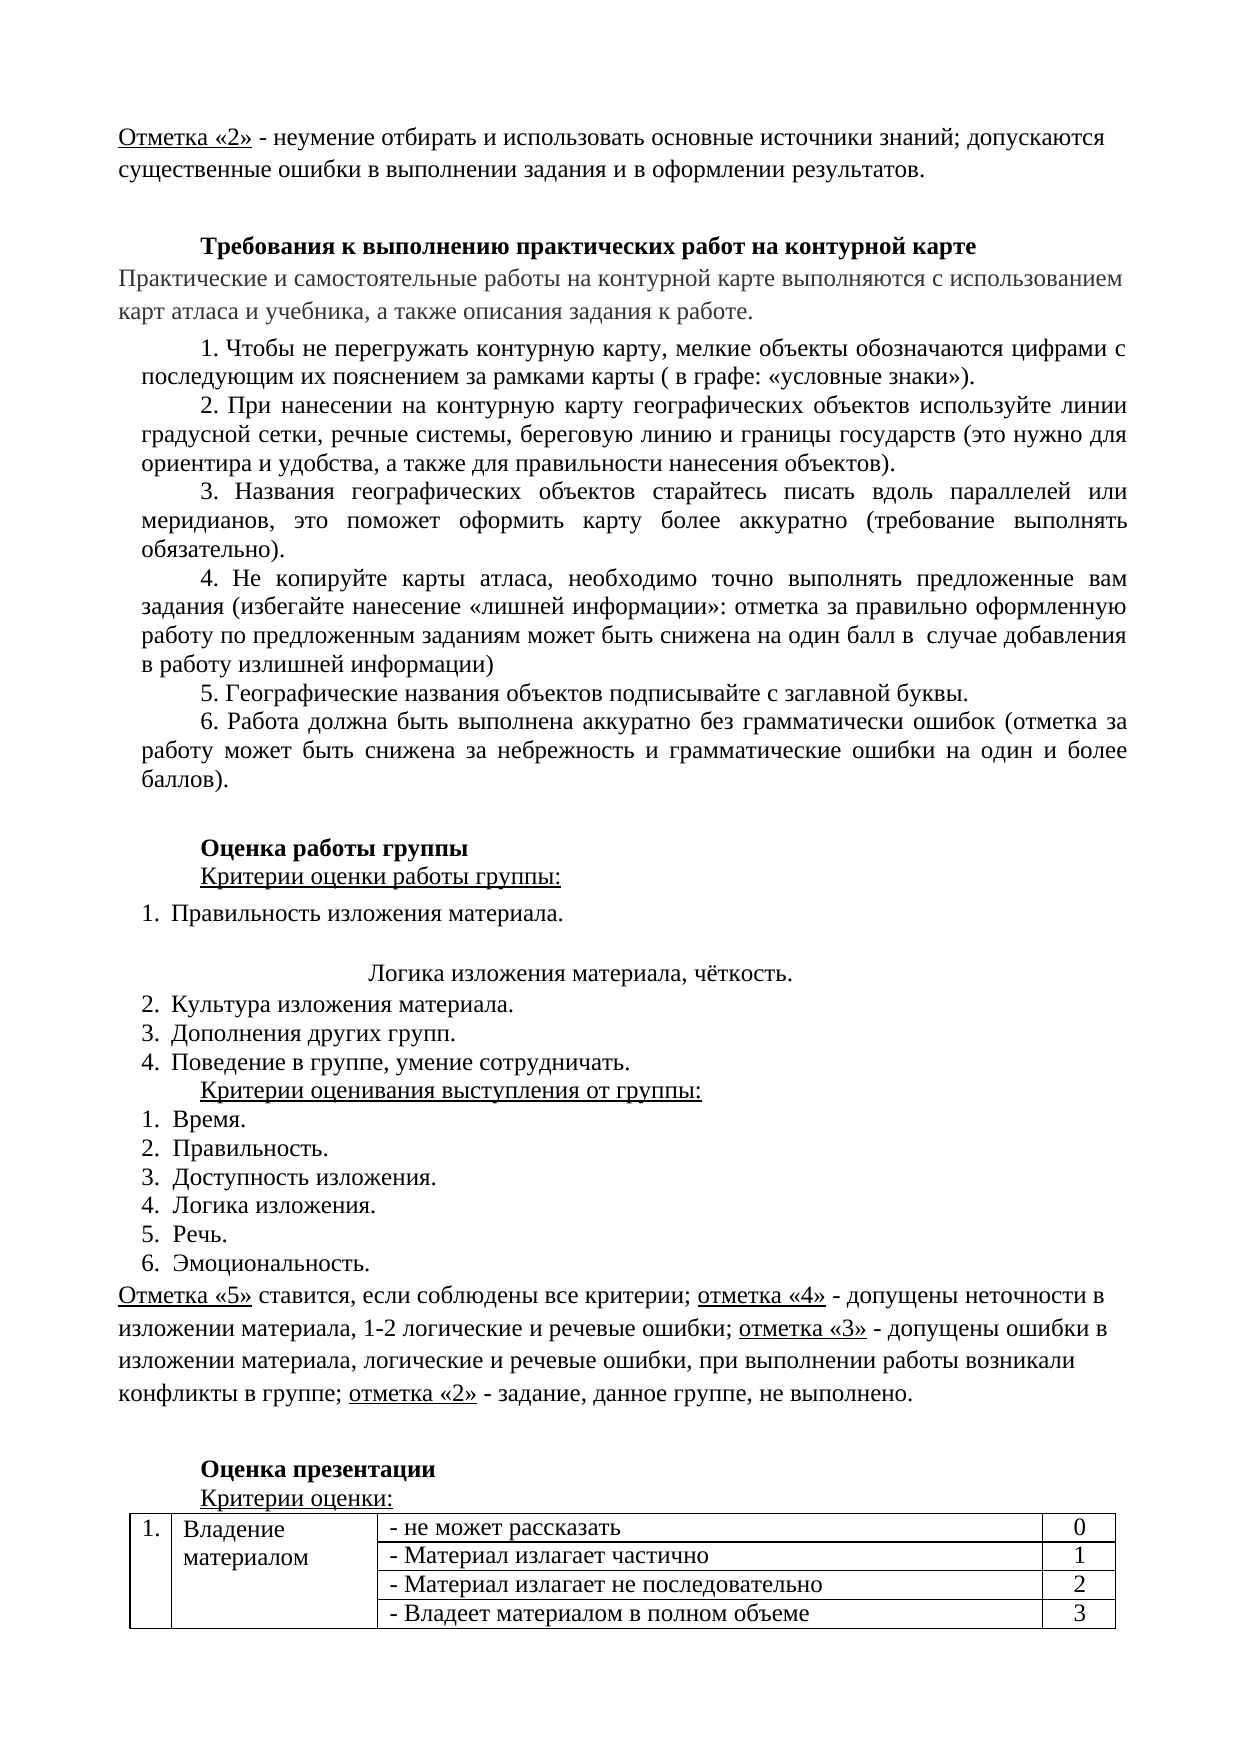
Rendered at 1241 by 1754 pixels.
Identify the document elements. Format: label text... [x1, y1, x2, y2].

list Речь. [141, 1219, 1152, 1248]
table_header Владение материалом [172, 1514, 377, 1627]
text Критерии оценки: [200, 1483, 1152, 1512]
list При нанесении на контурную карту географических объектов используйте линии градусной сетки, речные системы, береговую линию и границы государств (это нужно для ориентира и удобства, а также для правильности нанесения объектов). [141, 390, 1128, 476]
table_header - не может рассказать [378, 1514, 1042, 1541]
subtitle Требования к выполнению практических работ на контурной карте [200, 231, 1152, 260]
table_cell - Владеет материалом в полном объеме [378, 1600, 1042, 1627]
list Время. [141, 1104, 1152, 1133]
list Культура изложения материала. [141, 989, 1152, 1018]
table_cell 2 [1043, 1571, 1115, 1599]
text Отметка «5» ставится, если соблюдены все критерии; отметка «4» - допущены неточности в изложении материала, 1-2 логические и речевые ошибки; отметка «3» - допущены ошибки в изложении материала, логические и речевые ошибки, при выполнении работы возникали конфликты в группе; отметка «2» - задание, данное группе, не выполнено. [118, 1277, 1128, 1407]
list Географические названия объектов подписывайте с заглавной буквы. [200, 678, 1152, 706]
text Логика изложения материала, чёткость. [118, 958, 1152, 987]
text Критерии оценки работы группы: [200, 862, 1152, 890]
list Названия географических объектов старайтесь писать вдоль параллелей или меридианов, это поможет оформить карту более аккуратно (требование выполнять обязательно). [141, 476, 1128, 563]
text Практические и самостоятельные работы на контурной карте выполняются с использованием карт атласа и учебника, а также описания задания к работе. [118, 260, 1127, 325]
table_cell - Материал излагает не последовательно [378, 1571, 1042, 1599]
text Отметка «2» - неумение отбирать и использовать основные источники знаний; допускаются существенные ошибки в выполнении задания и в оформлении результатов. [118, 118, 1129, 183]
list Логика изложения. [141, 1190, 1152, 1219]
list Доступность изложения. [141, 1162, 1152, 1190]
list Правильность. [141, 1133, 1152, 1162]
list Чтобы не перегружать контурную карту, мелкие объекты обозначаются цифрами с последующим их пояснением за рамками карты ( в графе: «условные знаки»). [141, 333, 1127, 390]
subtitle Оценка работы группы [200, 833, 1152, 862]
subtitle Оценка презентации [200, 1455, 1152, 1483]
table_cell 1 [1043, 1543, 1115, 1570]
list Дополнения других групп. [141, 1018, 1152, 1046]
list Не копируйте карты атласа, необходимо точно выполнять предложенные вам задания (избегайте нанесение «лишней информации»: отметка за правильно оформленную работу по предложенным заданиям может быть снижена на один балл в случае добавления в работу излишней информации) [141, 563, 1127, 678]
table_cell 3 [1043, 1600, 1115, 1627]
list Правильность изложения материала. [141, 898, 1152, 927]
list Поведение в группе, умение сотрудничать. Критерии оценивания выступления от группы: [141, 1047, 713, 1104]
table_header 0 [1043, 1514, 1115, 1541]
table_header 1. [131, 1514, 171, 1627]
list Эмоциональность. [141, 1248, 1152, 1277]
list Работа должна быть выполнена аккуратно без грамматически ошибок (отметка за работу может быть снижена за небрежность и грамматические ошибки на один и более баллов). [141, 706, 1128, 793]
table_cell - Материал излагает частично [378, 1543, 1042, 1570]
